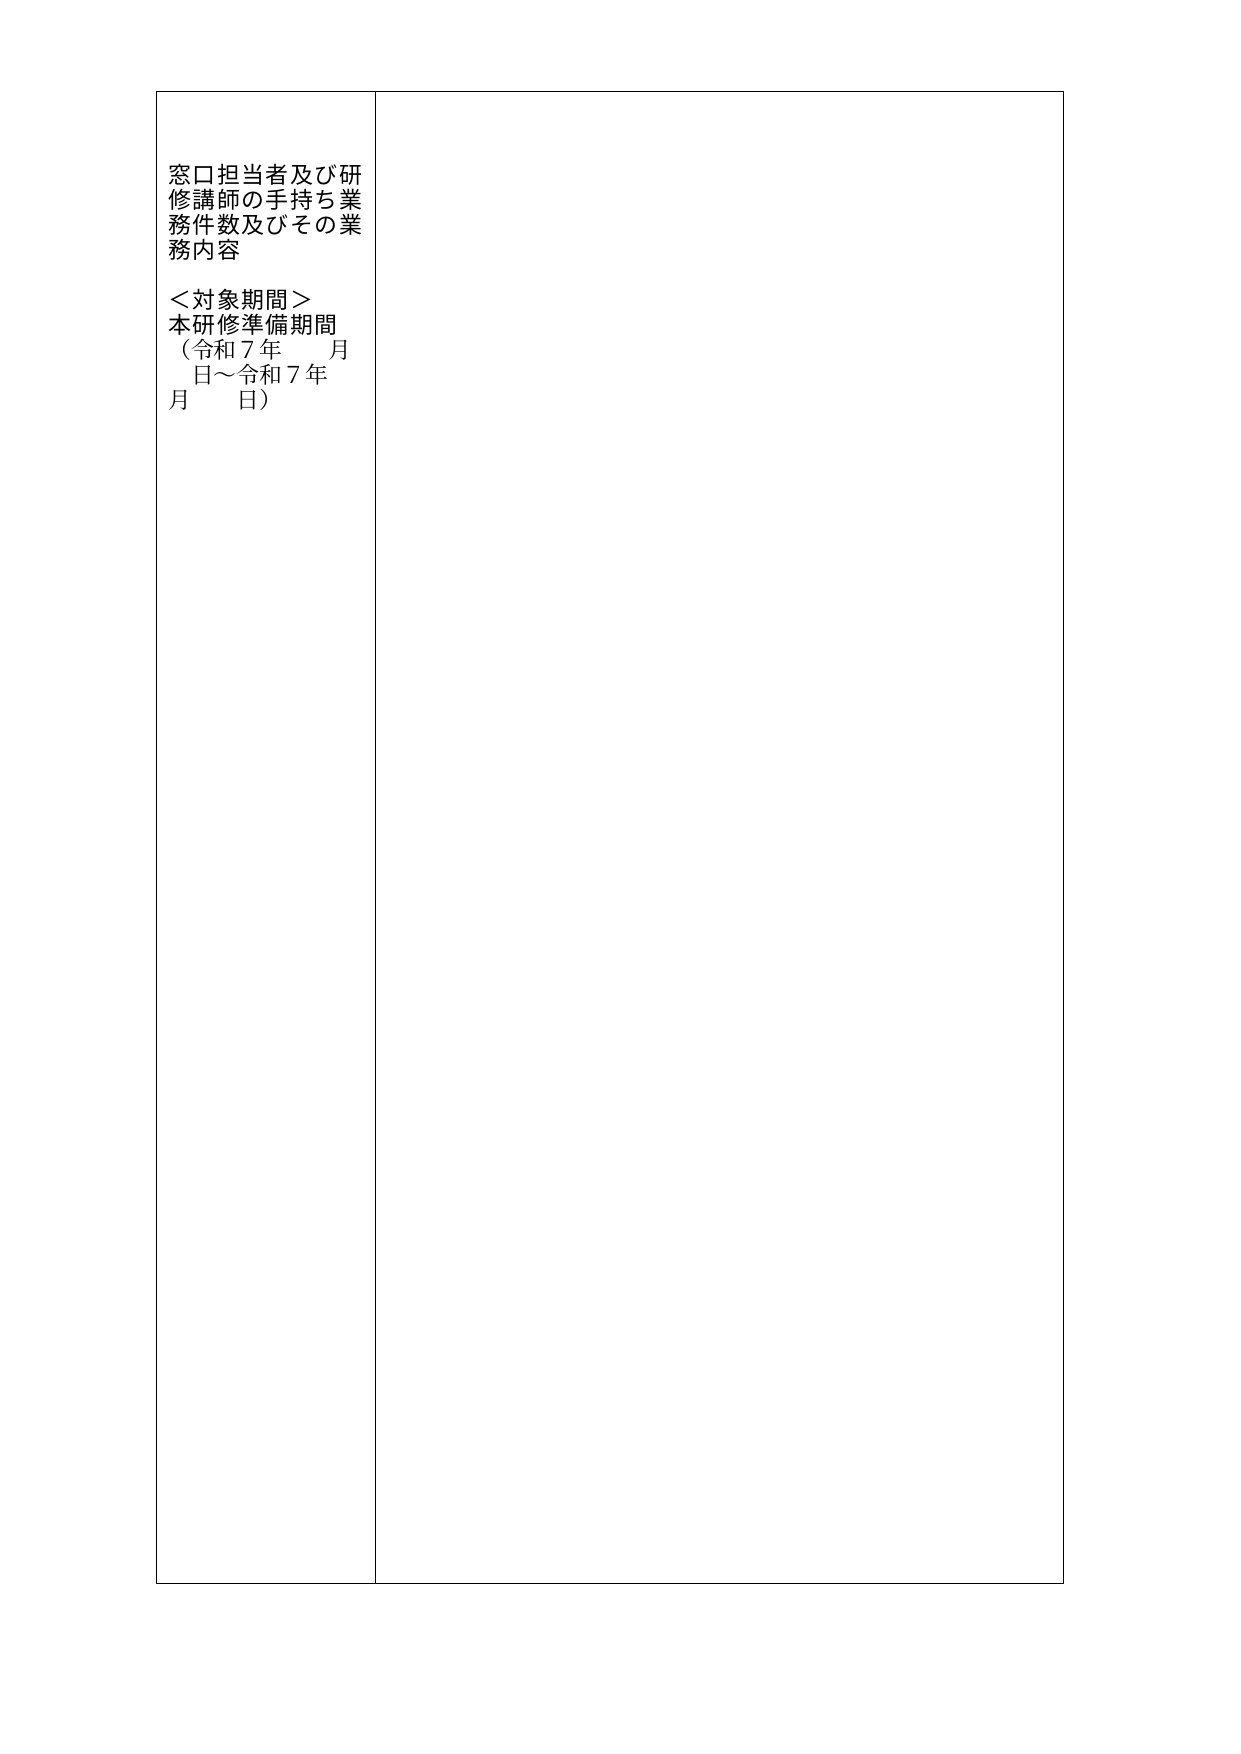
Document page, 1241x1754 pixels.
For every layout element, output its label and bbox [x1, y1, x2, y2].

table_cell [376, 92, 1063, 1583]
table_cell [157, 92, 375, 1583]
